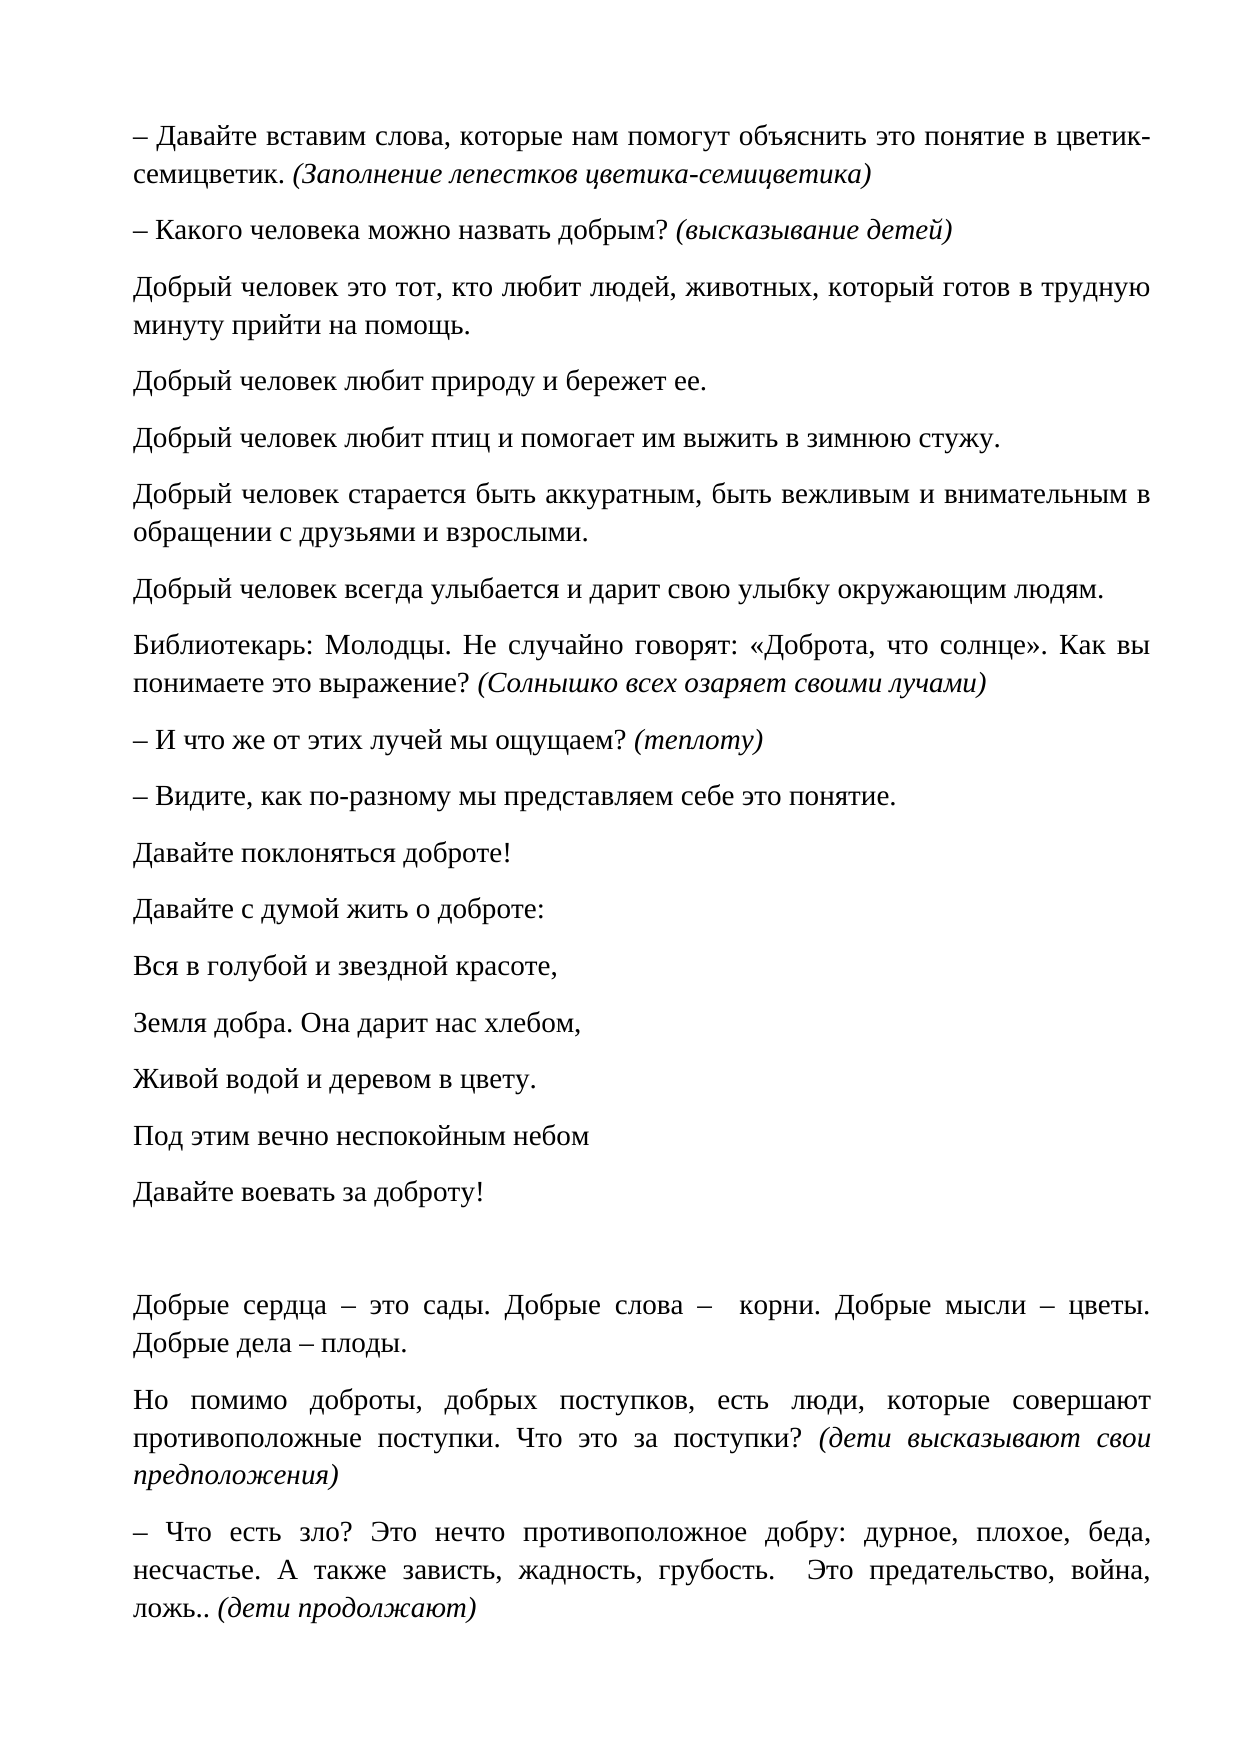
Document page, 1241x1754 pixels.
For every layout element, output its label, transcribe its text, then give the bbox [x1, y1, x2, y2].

text Живой водой и деревом в цвету. [133, 1061, 1152, 1095]
text Добрый человек всегда улыбается и дарит свою улыбку окружающим людям. [133, 571, 1152, 604]
text Добрый человек старается быть аккуратным, быть вежливым и внимательным в обращении с друзьями и взрослыми. [133, 477, 1152, 548]
text – Что есть зло? Это нечто противоположное добру: дурное, плохое, беда, несчастье. А также зависть, жадность, грубость. Это предательство, война, ложь.. (дети продолжают) [133, 1514, 1152, 1623]
text Добрый человек это тот, кто любит людей, животных, который готов в трудную минуту прийти на помощь. [133, 269, 1152, 340]
text Добрые сердца – это сады. Добрые слова – корни. Добрые мысли – цветы. Добрые дела – плоды. [133, 1287, 1152, 1359]
text Давайте с думой жить о доброте: [133, 892, 1152, 925]
text – Давайте вставим слова, которые нам помогут объяснить это понятие в цветик-семицветик. (Заполнение лепестков цветика-семицветика) [133, 118, 1152, 189]
text – И что же от этих лучей мы ощущаем? (теплоту) [133, 722, 1152, 755]
text Под этим вечно неспокойным небом [133, 1118, 1152, 1151]
text Библиотекарь: Молодцы. Не случайно говорят: «Доброта, что солнце». Как вы понимаете это выражение? (Солнышко всех озаряет своими лучами) [133, 627, 1152, 699]
text – Видите, как по-разному мы представляем себе это понятие. [133, 778, 1152, 812]
text Но помимо доброты, добрых поступков, есть люди, которые совершают противоположные поступки. Что это за поступки? (дети высказывают свои предположения) [133, 1382, 1152, 1491]
text Добрый человек любит природу и бережет ее. [133, 363, 1152, 397]
text Давайте воевать за доброту! [133, 1174, 1152, 1208]
text – Какого человека можно назвать добрым? (высказывание детей) [133, 212, 1152, 246]
text Земля добра. Она дарит нас хлебом, [133, 1005, 1152, 1038]
text Вся в голубой и звездной красоте, [133, 948, 1152, 982]
text Давайте поклоняться доброте! [133, 835, 1152, 868]
text Добрый человек любит птиц и помогает им выжить в зимнюю стужу. [133, 420, 1152, 453]
